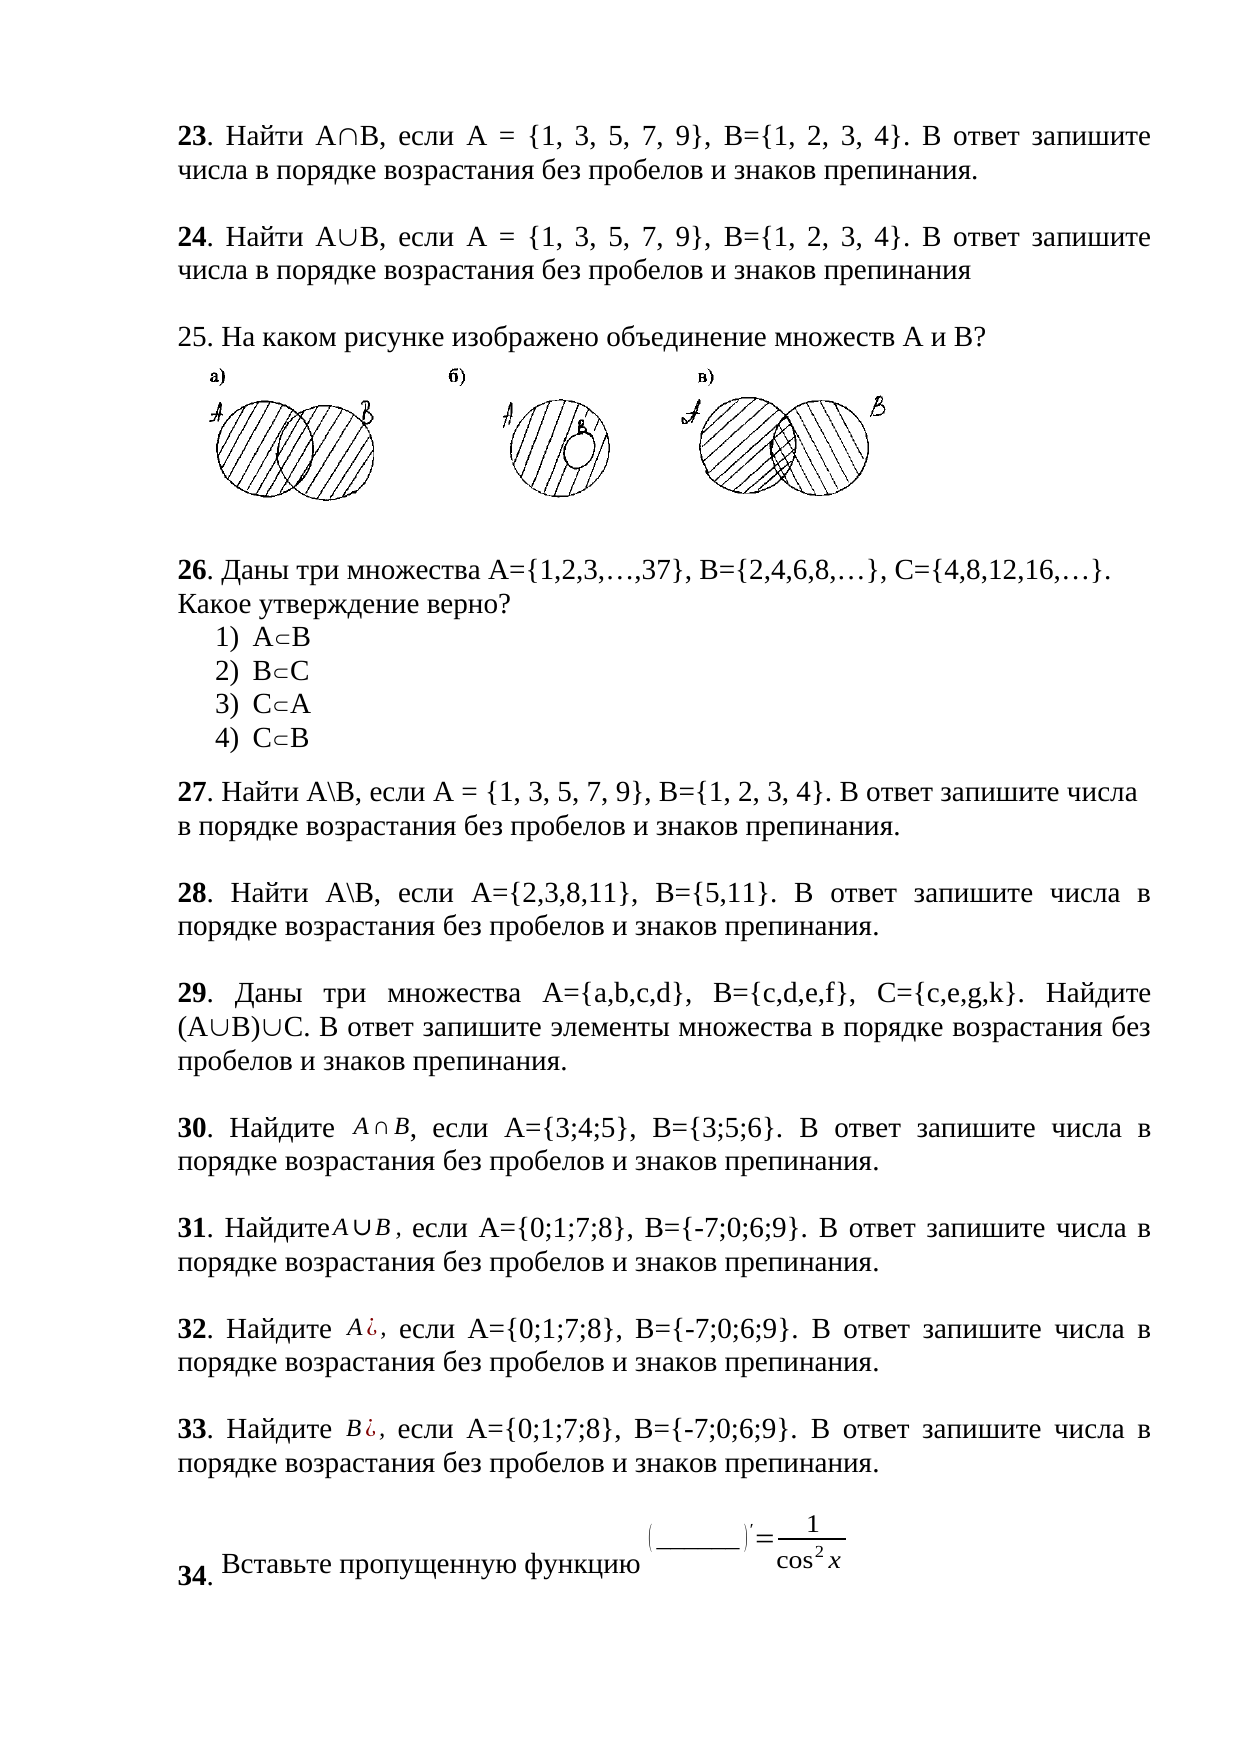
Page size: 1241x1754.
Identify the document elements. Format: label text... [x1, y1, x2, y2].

text 23. Найти АВ, если A = {1, 3, 5, 7, 9}, B={1, 2, 3, 4}. В ответ запишите числа в порядке возрастания без пробелов и знаков препинания. [177, 118, 1152, 185]
text 30. Найдите , если А={3;4;5}, В={3;5;6}. В ответ запишите числа в порядке возрастания без пробелов и знаков препинания. [177, 1110, 1152, 1177]
list АВ [215, 619, 1152, 653]
text 25. На каком рисунке изображено объединение множеств А и В? [177, 319, 1152, 353]
text 32. Найдите если А={0;1;7;8}, В={-7;0;6;9}. В ответ запишите числа в порядке возрастания без пробелов и знаков препинания. [177, 1311, 1152, 1378]
text 26. Даны три множества А={1,2,3,…,37}, В={2,4,6,8,…}, С={4,8,12,16,…}. Какое утверждение верно? [177, 552, 1152, 619]
list ВС [215, 653, 1152, 686]
text 28. Найти А\В, если А={2,3,8,11}, В={5,11}. В ответ запишите числа в порядке возрастания без пробелов и знаков препинания. [177, 875, 1152, 942]
text 33. Найдите если А={0;1;7;8}, В={-7;0;6;9}. В ответ запишите числа в порядке возрастания без пробелов и знаков препинания. [177, 1412, 1152, 1479]
list СВ [215, 720, 1152, 753]
text 31. Найдите если А={0;1;7;8}, В={-7;0;6;9}. В ответ запишите числа в порядке возрастания без пробелов и знаков препинания. [177, 1210, 1152, 1277]
text 34. Вставьте пропущенную функцию [177, 1510, 1152, 1592]
text 24. Найти АВ, если A = {1, 3, 5, 7, 9}, B={1, 2, 3, 4}. В ответ запишите числа в порядке возрастания без пробелов и знаков препинания [177, 219, 1152, 286]
text 29. Даны три множества А={a,b,c,d}, В={c,d,e,f}, С={c,e,g,k}. Найдите (АВ)C. В ответ запишите элементы множества в порядке возрастания без пробелов и знаков препинания. [177, 976, 1152, 1076]
list СА [215, 686, 1152, 720]
text 27. Найти А\В, если A = {1, 3, 5, 7, 9}, B={1, 2, 3, 4}. В ответ запишите числа в порядке возрастания без пробелов и знаков препинания. [177, 774, 1152, 841]
picture [177, 353, 891, 519]
